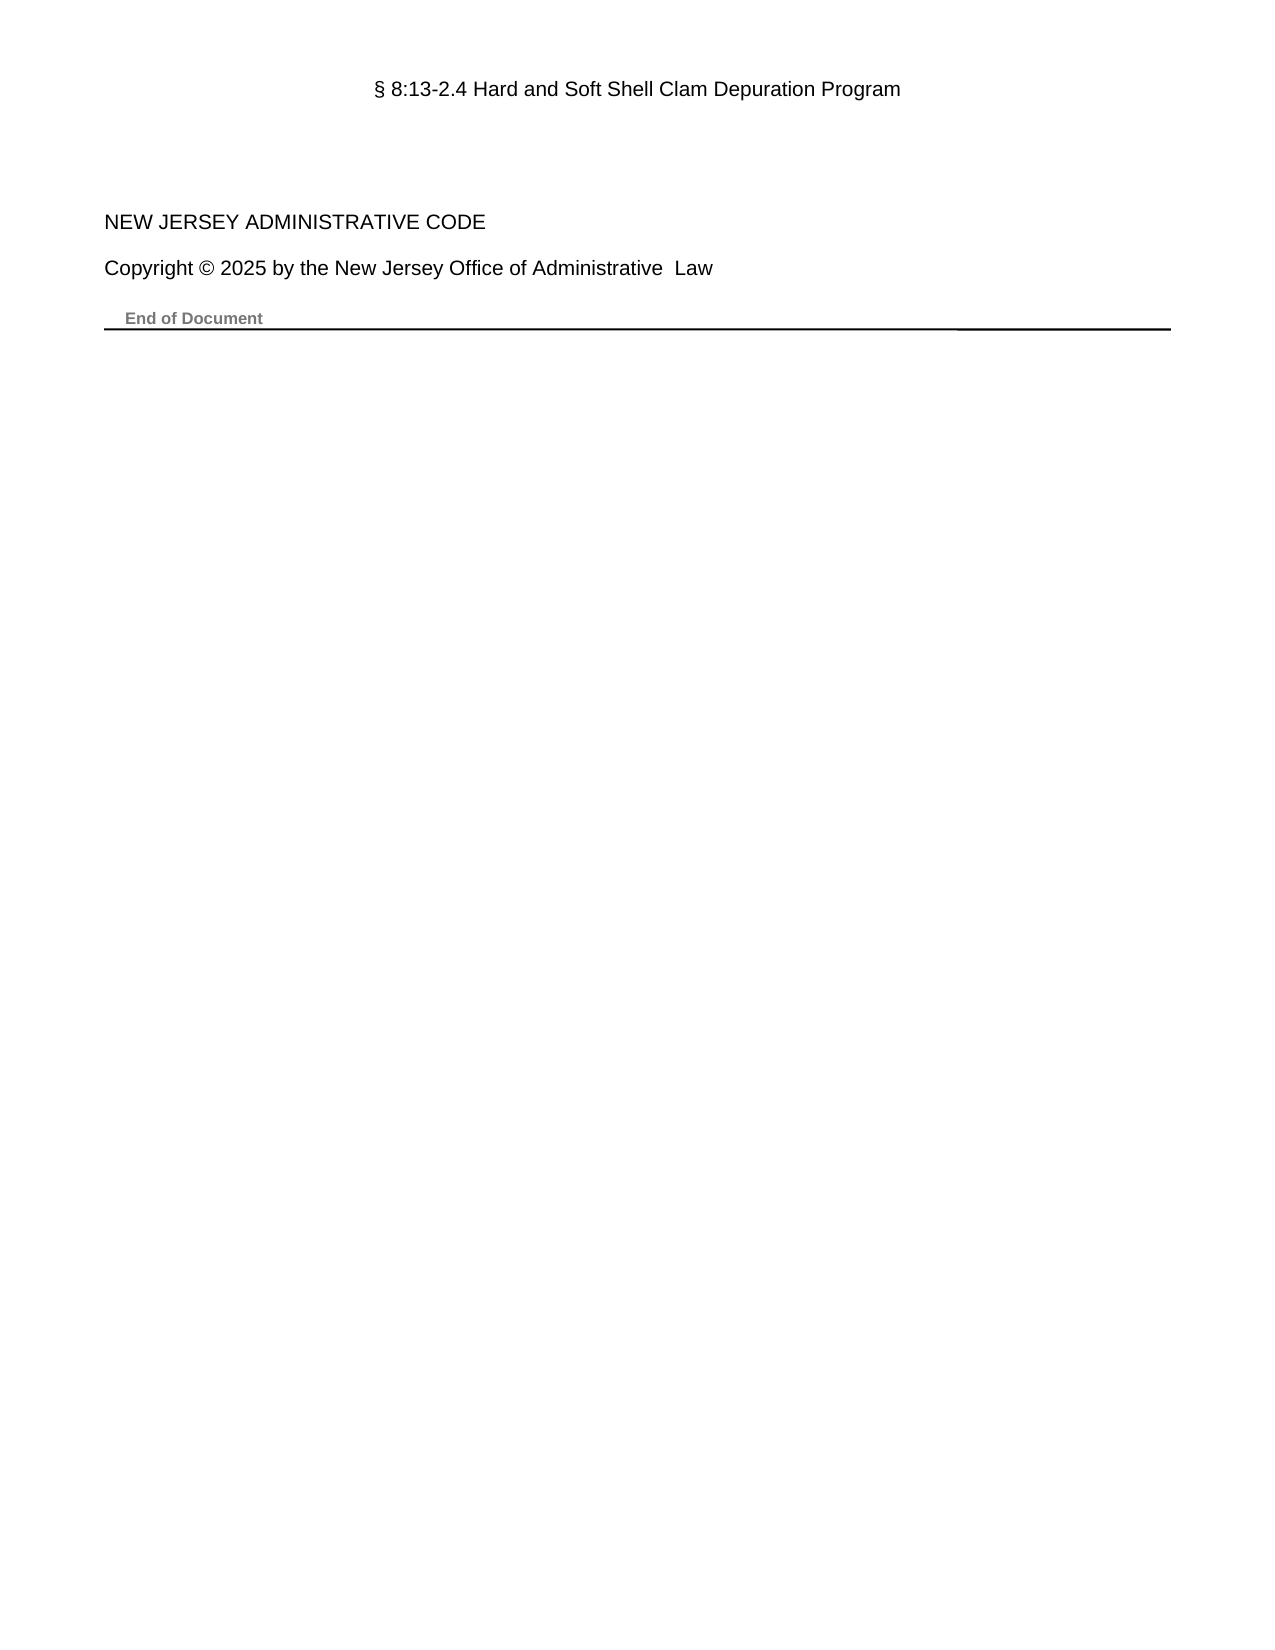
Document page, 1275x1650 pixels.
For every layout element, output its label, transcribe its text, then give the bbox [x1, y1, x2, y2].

text End of Document [125, 308, 1171, 328]
text NEW JERSEY ADMINISTRATIVE CODE [104, 142, 1171, 234]
text Copyright © 2025 by the New Jersey Office of Administrative Law [104, 234, 1171, 280]
